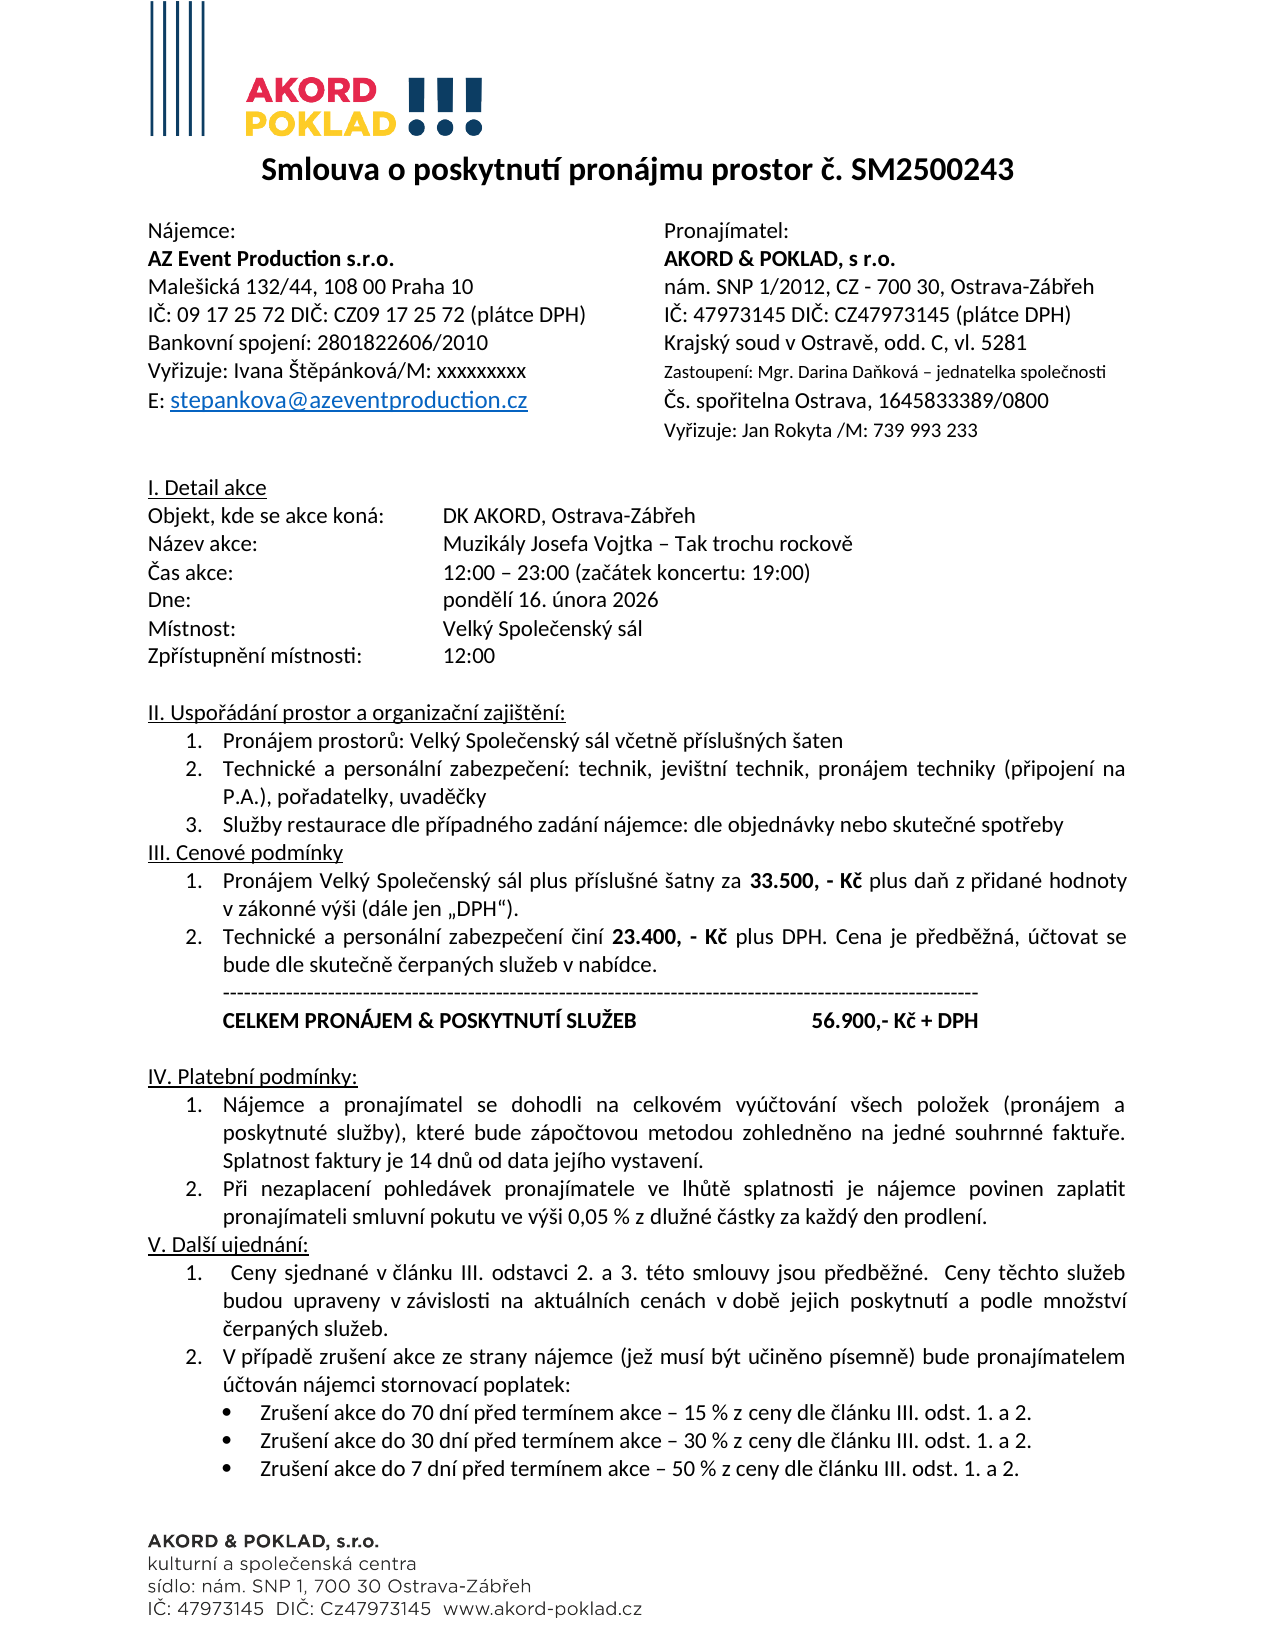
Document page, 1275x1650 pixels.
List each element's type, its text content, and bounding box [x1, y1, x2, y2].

text AZ Event Production s.r.o. AKORD & POKLAD, s r.o. [148, 244, 1127, 272]
text Bankovní spojení: 2801822606/2010 Krajský soud v Ostravě, odd. C, vl. 5281 [148, 328, 1127, 356]
subtitle I. Detail akce [148, 473, 1127, 502]
text V. Další ujednání: [148, 1230, 1127, 1258]
list Při nezaplacení pohledávek pronajímatele ve lhůtě splatnosti je nájemce povinen zaplatit pronajímateli smluvní pokutu ve výši 0,05 % z dlužné částky za každý den prodlení. [185, 1174, 1127, 1230]
list Ceny sjednané v článku III. odstavci 2. a 3. této smlouvy jsou předběžné. Ceny těchto služeb budou upraveny v závislosti na aktuálních cenách v době jejich poskytnutí a podle množství čerpaných služeb. [185, 1258, 1127, 1342]
list Zrušení akce do 70 dní před termínem akce – 15 % z ceny dle článku III. odst. 1. a 2. [223, 1398, 1127, 1426]
picture [147, 1530, 642, 1618]
text IV. Platební podmínky: [148, 1062, 1127, 1090]
picture [147, 1, 486, 139]
text Dne: pondělí 16. února 2026 [148, 586, 1127, 614]
text IČ: 09 17 25 72 DIČ: CZ09 17 25 72 (plátce DPH) IČ: 47973145 DIČ: CZ47973145 (plátce DPH) [148, 300, 1127, 328]
list Pronájem prostorů: Velký Společenský sál včetně příslušných šaten [185, 726, 1127, 754]
list Nájemce a pronajímatel se dohodli na celkovém vyúčtování všech položek (pronájem a poskytnuté služby), které bude zápočtovou metodou zohledněno na jedné souhrnné faktuře. Splatnost faktury je 14 dnů od data jejího vystavení. [185, 1090, 1127, 1174]
list V případě zrušení akce ze strany nájemce (jež musí být učiněno písemně) bude pronajímatelem účtován nájemci stornovací poplatek: [185, 1342, 1127, 1398]
list Zrušení akce do 7 dní před termínem akce – 50 % z ceny dle článku III. odst. 1. a 2. [223, 1454, 1127, 1482]
list CELKEM PRONÁJEM & POSKYTNUTÍ SLUŽEB 56.900,- Kč + DPH [223, 1006, 1127, 1034]
text Zpřístupnění místnosti: 12:00 [148, 642, 1127, 670]
text Název akce: Muzikály Josefa Vojtka – Tak trochu rockově [148, 529, 1127, 558]
list ------------------------------------------------------------------------------------------------------------ [223, 978, 1127, 1006]
list Pronájem Velký Společenský sál plus příslušné šatny za 33.500, - Kč plus daň z přidané hodnoty v zákonné výši (dále jen „DPH“). [185, 866, 1127, 922]
list Technické a personální zabezpečení činí 23.400, - Kč plus DPH. Cena je předběžná, účtovat se bude dle skutečně čerpaných služeb v nabídce. [185, 922, 1127, 978]
list Zrušení akce do 30 dní před termínem akce – 30 % z ceny dle článku III. odst. 1. a 2. [223, 1426, 1127, 1454]
text Vyřizuje: Ivana Štěpánková/M: xxxxxxxxx Zastoupení: Mgr. Darina Daňková – jednatelka společnosti [148, 356, 1127, 384]
text E: stepankova@azeventproduction.cz Čs. spořitelna Ostrava, 1645833389/0800 Vyřizuje: Jan Rokyta /M: 739 993 233 [148, 384, 1127, 443]
text III. Cenové podmínky [148, 838, 1127, 866]
text II. Uspořádání prostor a organizační zajištění: [148, 698, 1127, 726]
text Smlouva o poskytnutí pronájmu prostor č. SM2500243 [148, 148, 1127, 188]
list Technické a personální zabezpečení: technik, jevištní technik, pronájem techniky (připojení na P.A.), pořadatelky, uvaděčky [185, 754, 1127, 810]
list Služby restaurace dle případného zadání nájemce: dle objednávky nebo skutečné spotřeby [185, 810, 1127, 838]
text Místnost: Velký Společenský sál [148, 614, 1127, 642]
text Malešická 132/44, 108 00 Praha 10 nám. SNP 1/2012, CZ - 700 30, Ostrava-Zábřeh [148, 272, 1127, 300]
text Čas akce: 12:00 – 23:00 (začátek koncertu: 19:00) [148, 558, 1127, 586]
text Nájemce: Pronajímatel: [148, 216, 1127, 244]
text Objekt, kde se akce koná: DK AKORD, Ostrava-Zábřeh [148, 502, 1127, 529]
